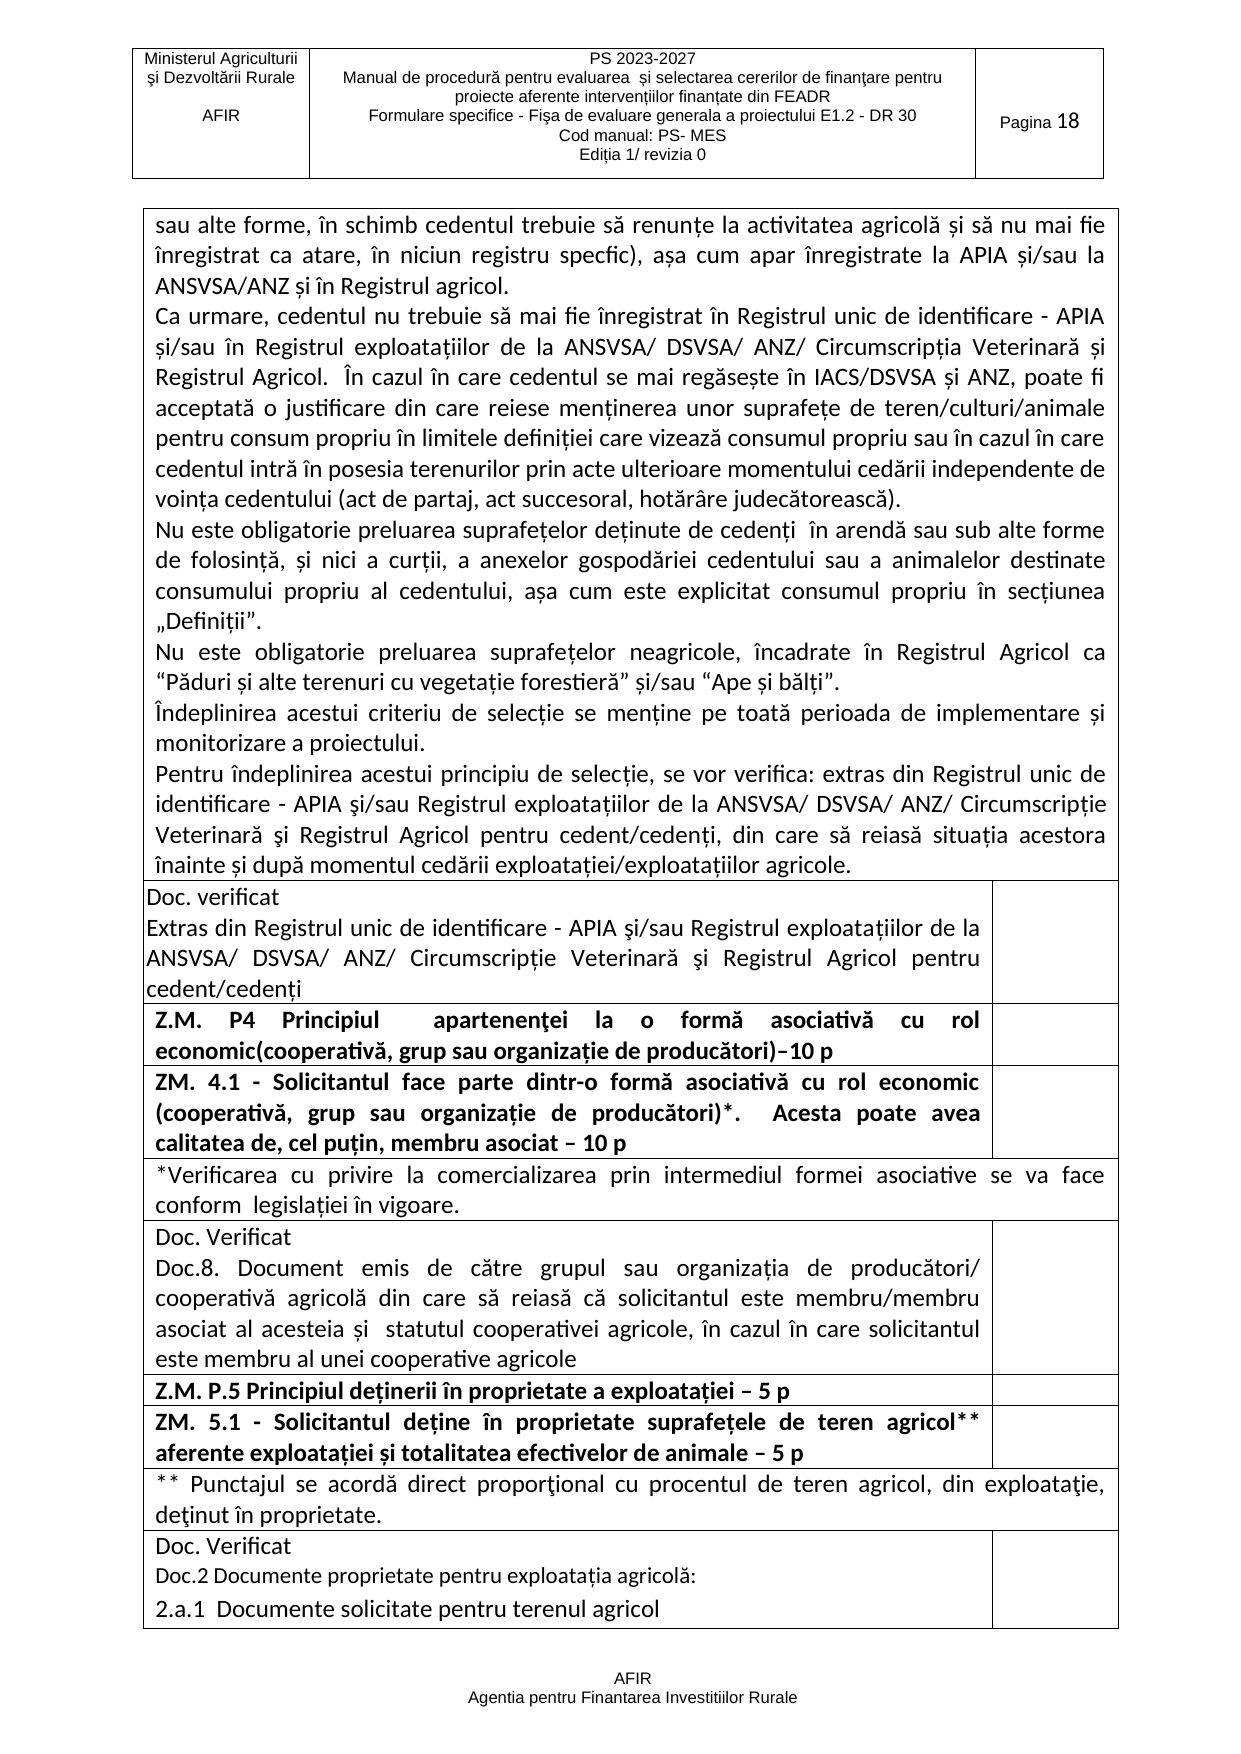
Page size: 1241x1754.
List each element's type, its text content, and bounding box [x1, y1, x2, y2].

table_cell Z.M. P.5 Principiul deținerii în proprietate a exploatației – 5 p [144, 1375, 992, 1405]
table_cell [993, 1531, 1118, 1628]
table_cell [993, 881, 1118, 1003]
table_cell ZM. 5.1 - Solicitantul deţine în proprietate suprafeţele de teren agricol** aferente exploataţiei și totalitatea efectivelor de animale – 5 p [144, 1406, 992, 1467]
table_cell [993, 1406, 1118, 1467]
table_cell ZM. 4.1 - Solicitantul face parte dintr-o formă asociativă cu rol economic (cooperativă, grup sau organizație de producători)*. Acesta poate avea calitatea de, cel puțin, membru asociat – 10 p [144, 1066, 992, 1158]
table_cell Doc. verificat Extras din Registrul unic de identificare - APIA şi/sau Registrul exploatațiilor de la ANSVSA/ DSVSA/ ANZ/ Circumscripție Veterinară şi Registrul Agricol pentru cedent/cedenți [144, 881, 992, 1003]
table_cell Doc. Verificat Doc.8. Document emis de către grupul sau organizația de producători/ cooperativă agricolă din care să reiasă că solicitantul este membru/membru asociat al acesteia și statutul cooperativei agricole, în cazul în care solicitantul este membru al unei cooperative agricole [144, 1221, 992, 1374]
table_cell *Verificarea cu privire la comercializarea prin intermediul formei asociative se va face conform legislației în vigoare. [144, 1159, 1118, 1220]
table_cell ** Punctajul se acordă direct proporţional cu procentul de teren agricol, din exploataţie, deţinut în proprietate. [144, 1469, 1118, 1529]
table_cell [993, 1066, 1118, 1158]
table_cell Z.M. P4 Principiul apartenenţei la o formă asociativă cu rol economic(cooperativă, grup sau organizație de producători)–10 p [144, 1004, 992, 1065]
table_cell [993, 1375, 1118, 1405]
table_cell [993, 1221, 1118, 1374]
table_cell [993, 1004, 1118, 1065]
